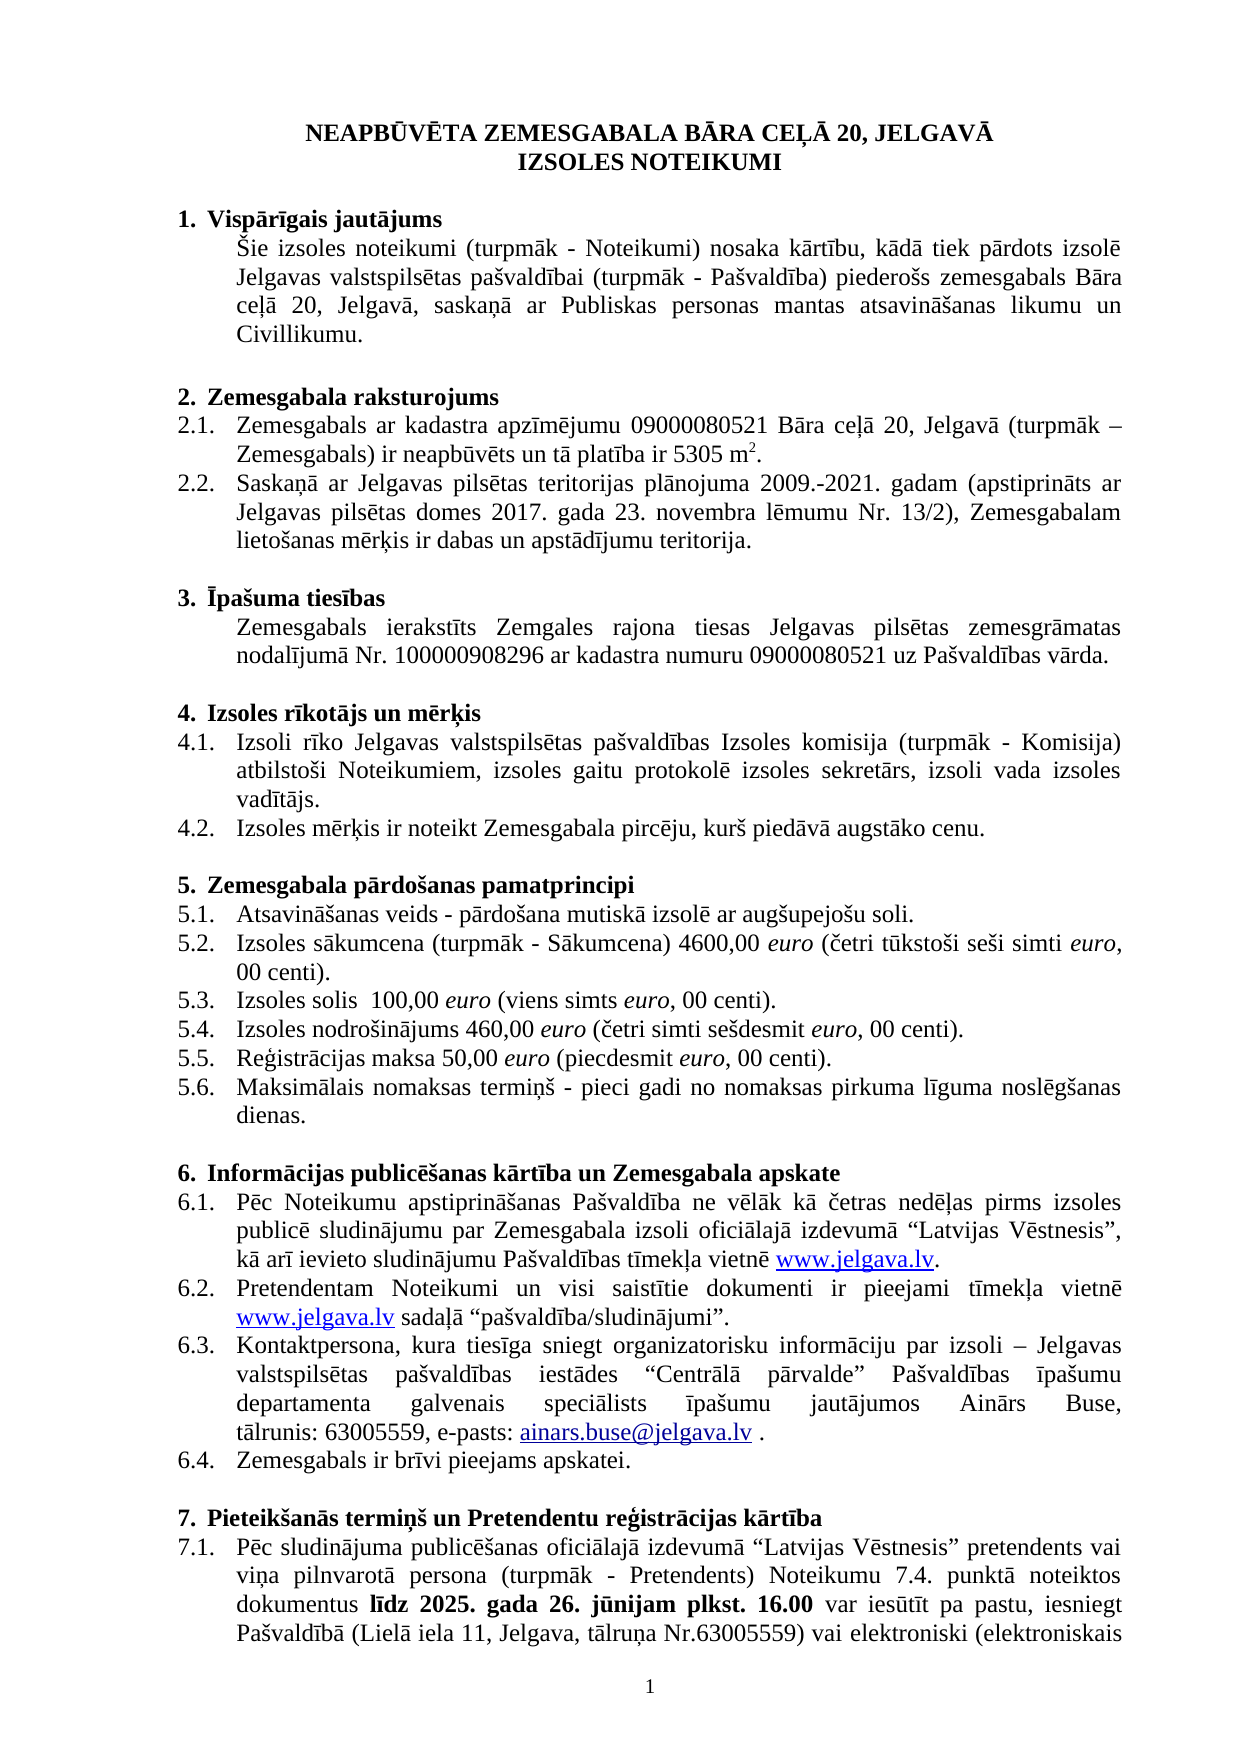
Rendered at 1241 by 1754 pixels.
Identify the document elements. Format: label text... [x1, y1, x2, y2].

title Šie izsoles noteikumi (turpmāk - Noteikumi) nosaka kārtību, kādā tiek pārdots izsolē Jelgavas valstspilsētas pašvaldībai (turpmāk - Pašvaldība) piederošs zemesgabals Bāra ceļā 20, Jelgavā, saskaņā ar Publiskas personas mantas atsavināšanas likumu un Civillikumu. [236, 233, 1122, 348]
title Zemesgabals ar kadastra apzīmējumu 09000080521 Bāra ceļā 20, Jelgavā (turpmāk – Zemesgabals) ir neapbūvēts un tā platība ir 5305 m2. [177, 410, 1122, 468]
title Zemesgabala raksturojums [177, 382, 1122, 410]
title Izsoles sākumcena (turpmāk - Sākumcena) 4600,00 euro (četri tūkstoši seši simti euro, 00 centi). [177, 928, 1122, 985]
title Pieteikšanās termiņš un Pretendentu reģistrācijas kārtība [177, 1503, 1122, 1532]
title Reģistrācijas maksa 50,00 euro (piecdesmit euro, 00 centi). [177, 1043, 1122, 1072]
title Pēc Noteikumu apstiprināšanas Pašvaldība ne vēlāk kā četras nedēļas pirms izsoles publicē sludinājumu par Zemesgabala izsoli oficiālajā izdevumā “Latvijas Vēstnesis”, kā arī ievieto sludinājumu Pašvaldības tīmekļa vietnē www.jelgava.lv. [177, 1187, 1122, 1273]
list Informācijas publicēšanas kārtība un Zemesgabala apskate [177, 1158, 1122, 1187]
title Maksimālais nomaksas termiņš - pieci gadi no nomaksas pirkuma līguma noslēgšanas dienas. [177, 1072, 1122, 1129]
title Saskaņā ar Jelgavas pilsētas teritorijas plānojuma 2009.-2021. gadam (apstiprināts ar Jelgavas pilsētas domes 2017. gada 23. novembra lēmumu Nr. 13/2), Zemesgabalam lietošanas mērķis ir dabas un apstādījumu teritorija. [177, 468, 1122, 554]
title IZSOLES NOTEIKUMI [177, 147, 1122, 176]
title Īpašuma tiesības [177, 583, 1122, 612]
title Zemesgabala pārdošanas pamatprincipi [177, 870, 1122, 899]
title Zemesgabals ierakstīts Zemgales rajona tiesas Jelgavas pilsētas zemesgrāmatas nodalījumā Nr. 100000908296 ar kadastra numuru 09000080521 uz Pašvaldības vārda. [236, 612, 1122, 669]
title neapbūvēta zemesgabala bāra ceļā 20, Jelgavā [177, 118, 1122, 147]
list Izsoles mērķis ir noteikt Zemesgabala pircēju, kurš piedāvā augstāko cenu. [177, 813, 1122, 842]
list Izsoli rīko Jelgavas valstspilsētas pašvaldības Izsoles komisija (turpmāk - Komisija) atbilstoši Noteikumiem, izsoles gaitu protokolē izsoles sekretārs, izsoli vada izsoles vadītājs. [177, 727, 1122, 813]
list Pretendentam Noteikumi un visi saistītie dokumenti ir pieejami tīmekļa vietnē www.jelgava.lv sadaļā “pašvaldība/sludinājumi”. [177, 1273, 1122, 1330]
title Vispārīgais jautājums [177, 204, 1122, 233]
title Izsoles rīkotājs un mērķis [177, 698, 1122, 727]
list Atsavināšanas veids - pārdošana mutiskā izsolē ar augšupejošu soli. [177, 899, 1122, 928]
title Izsoles solis 100,00 euro (viens simts euro, 00 centi). [177, 985, 1122, 1014]
list Zemesgabals ir brīvi pieejams apskatei. [177, 1445, 1122, 1474]
list Kontaktpersona, kura tiesīga sniegt organizatorisku informāciju par izsoli – Jelgavas valstspilsētas pašvaldības iestādes “Centrālā pārvalde” Pašvaldības īpašumu departamenta galvenais speciālists īpašumu jautājumos Ainārs Buse, tālrunis: 63005559, e-pasts: ainars.buse@jelgava.lv . [177, 1330, 1122, 1445]
title Izsoles nodrošinājums 460,00 euro (četri simti sešdesmit euro, 00 centi). [177, 1014, 1122, 1043]
